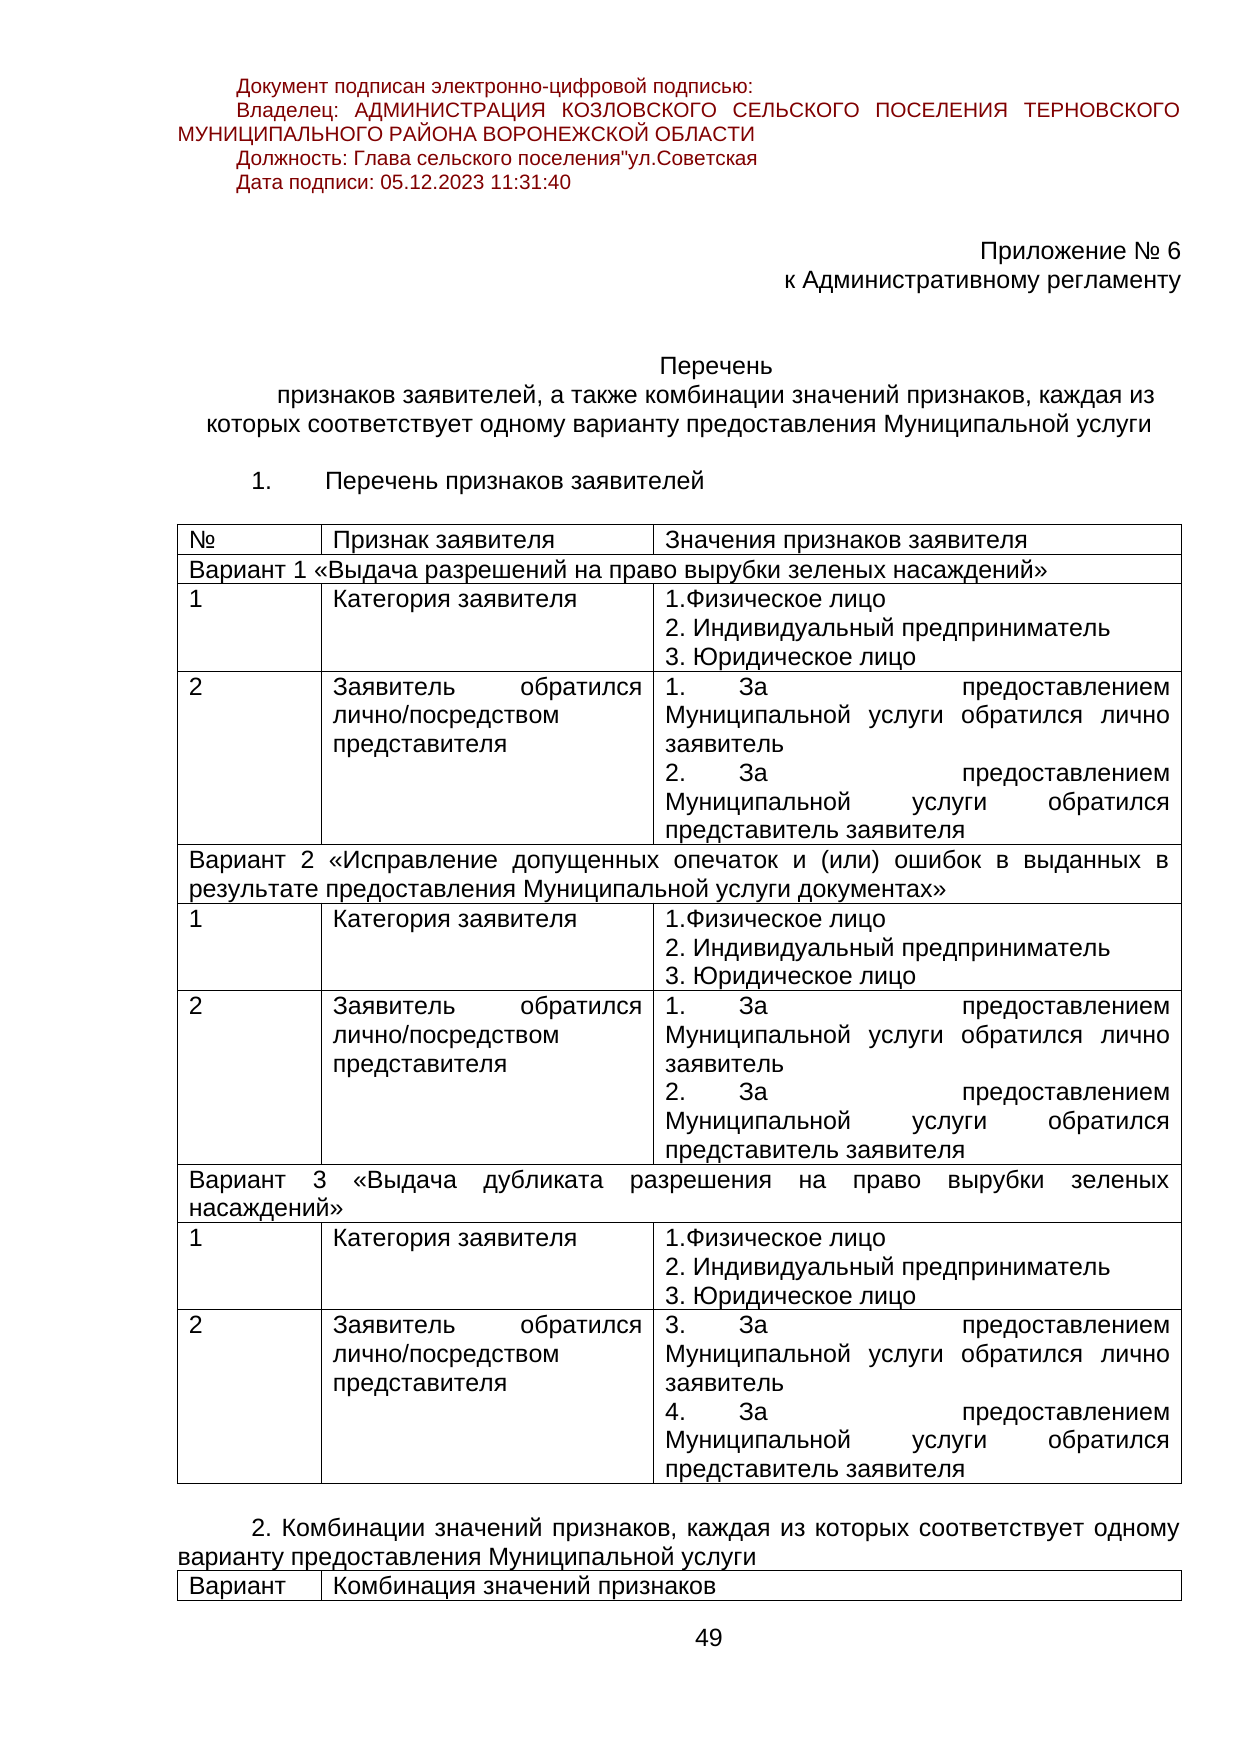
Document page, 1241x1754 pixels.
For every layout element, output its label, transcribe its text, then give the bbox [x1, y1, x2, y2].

table_cell За предоставлением Муниципальной услуги обратился лично заявитель За предоставлением Муниципальной услуги обратился представитель заявителя [654, 672, 1181, 844]
table_cell 2 [178, 672, 321, 844]
table_header № [178, 525, 321, 553]
table_cell Заявитель обратился лично/посредством представителя [322, 672, 653, 844]
list Перечень признаков заявителей [177, 466, 1181, 495]
list 2. Комбинации значений признаков, каждая из которых соответствует одному варианту предоставления Муниципальной услуги [177, 1513, 1181, 1570]
table_cell За предоставлением Муниципальной услуги обратился лично заявитель За предоставлением Муниципальной услуги обратился представитель заявителя [654, 1310, 1181, 1483]
table_cell 1.Физическое лицо 2. Индивидуальный предприниматель 3. Юридическое лицо [654, 1223, 1181, 1309]
table_cell 1 [178, 904, 321, 990]
text Приложение № 6 [177, 236, 1181, 265]
text Перечень [177, 351, 1181, 380]
table_cell За предоставлением Муниципальной услуги обратился лично заявитель За предоставлением Муниципальной услуги обратился представитель заявителя [654, 991, 1181, 1163]
table_cell Вариант 2 «Исправление допущенных опечаток и (или) ошибок в выданных в результате предоставления Муниципальной услуги документах» [178, 845, 1181, 903]
table_cell Заявитель обратился лично/посредством представителя [322, 991, 653, 1163]
table_cell 1 [178, 584, 321, 671]
table_cell Категория заявителя [322, 1223, 653, 1309]
table_cell Категория заявителя [322, 584, 653, 671]
table_header Комбинация значений признаков [322, 1571, 1181, 1600]
table_header Значения признаков заявителя [654, 525, 1181, 553]
table_cell 2 [178, 1310, 321, 1483]
text признаков заявителей, а также комбинации значений признаков, каждая из которых соответствует одному варианту предоставления Муниципальной услуги [177, 380, 1181, 437]
table_header Признак заявителя [322, 525, 653, 553]
table_cell Вариант 1 «Выдача разрешений на право вырубки зеленых насаждений» [178, 555, 1181, 583]
table_cell 1.Физическое лицо 2. Индивидуальный предприниматель 3. Юридическое лицо [654, 904, 1181, 990]
table_cell 1 [178, 1223, 321, 1309]
table_cell Заявитель обратился лично/посредством представителя [322, 1310, 653, 1483]
table_cell 1.Физическое лицо 2. Индивидуальный предприниматель 3. Юридическое лицо [654, 584, 1181, 671]
table_cell Категория заявителя [322, 904, 653, 990]
table_cell 2 [178, 991, 321, 1163]
table_cell Вариант 3 «Выдача дубликата разрешения на право вырубки зеленых насаждений» [178, 1165, 1181, 1222]
text к Административному регламенту [177, 265, 1181, 294]
table_header Вариант [178, 1571, 321, 1600]
